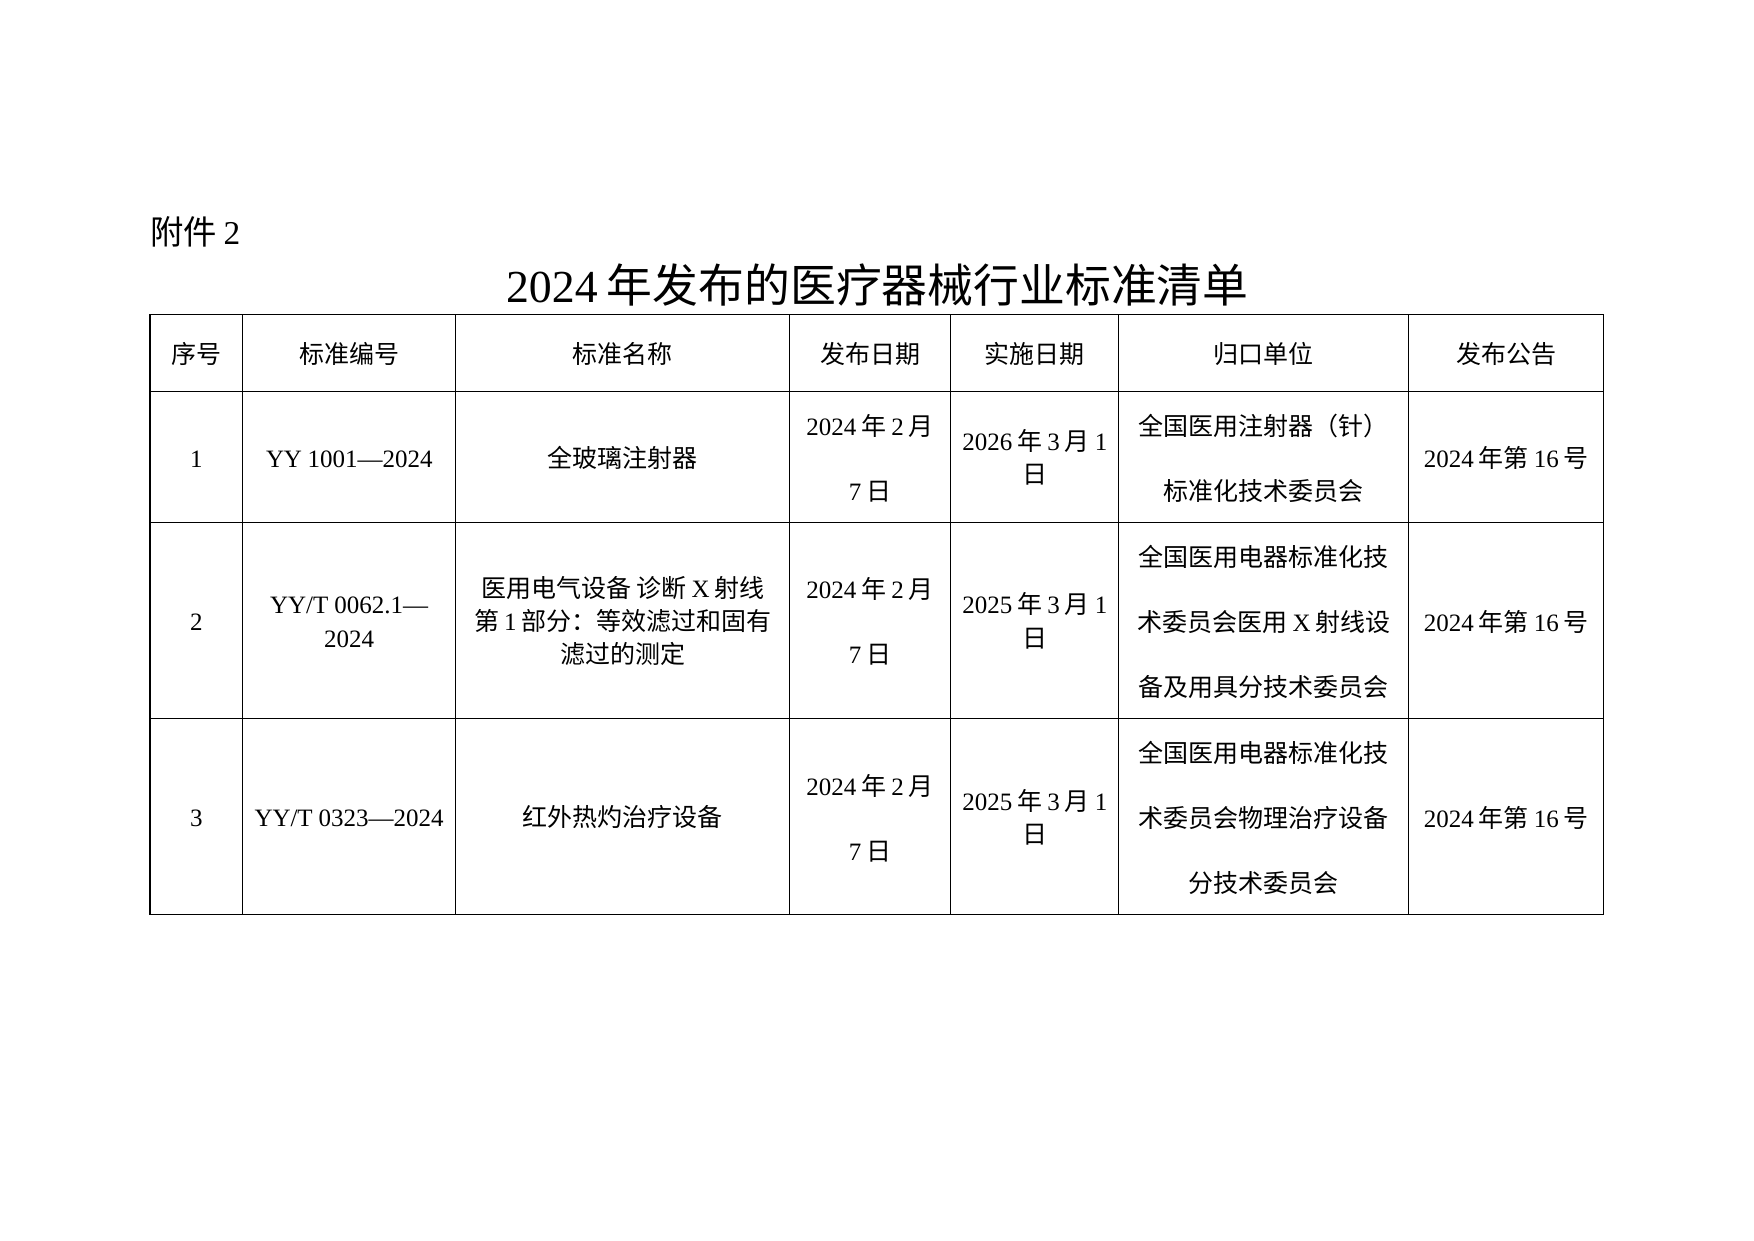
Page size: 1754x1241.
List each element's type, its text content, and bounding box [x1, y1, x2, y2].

table_cell 2 [151, 523, 242, 718]
table_cell 3 [151, 719, 242, 914]
table_cell YY/T 0062.1—2024 [243, 523, 455, 718]
table_header 实施日期 [951, 315, 1118, 391]
table_header 发布日期 [790, 315, 950, 391]
table_cell 1 [151, 392, 242, 522]
table_header 发布公告 [1409, 315, 1603, 391]
table_cell 红外热灼治疗设备 [456, 719, 789, 914]
table_cell YY 1001—2024 [243, 392, 455, 522]
table_cell 全国医用电器标准化技术委员会医用X射线设备及用具分技术委员会 [1119, 523, 1408, 718]
table_cell 全国医用注射器（针）标准化技术委员会 [1119, 392, 1408, 522]
table_cell 医用电气设备 诊断X射线 第1部分：等效滤过和固有滤过的测定 [456, 523, 789, 718]
table_cell 2024年第16号 [1409, 719, 1603, 914]
table_cell 全玻璃注射器 [456, 392, 789, 522]
text 2024年发布的医疗器械行业标准清单 [150, 256, 1604, 314]
table_cell YY/T 0323—2024 [243, 719, 455, 914]
table_cell 2024年2月7日 [790, 392, 950, 522]
table_cell 2024年第16号 [1409, 392, 1603, 522]
table_header 标准名称 [456, 315, 789, 391]
table_header 标准编号 [243, 315, 455, 391]
table_cell 2025年3月1日 [951, 719, 1118, 914]
table_header 序号 [151, 315, 242, 391]
table_header 归口单位 [1119, 315, 1408, 391]
table_cell 2024年第16号 [1409, 523, 1603, 718]
table_cell 2024年2月7日 [790, 523, 950, 718]
table_cell 2026年3月1日 [951, 392, 1118, 522]
text 附件2 [150, 198, 1604, 256]
table_cell 2025年3月1日 [951, 523, 1118, 718]
table_cell 全国医用电器标准化技术委员会物理治疗设备分技术委员会 [1119, 719, 1408, 914]
table_cell 2024年2月7日 [790, 719, 950, 914]
